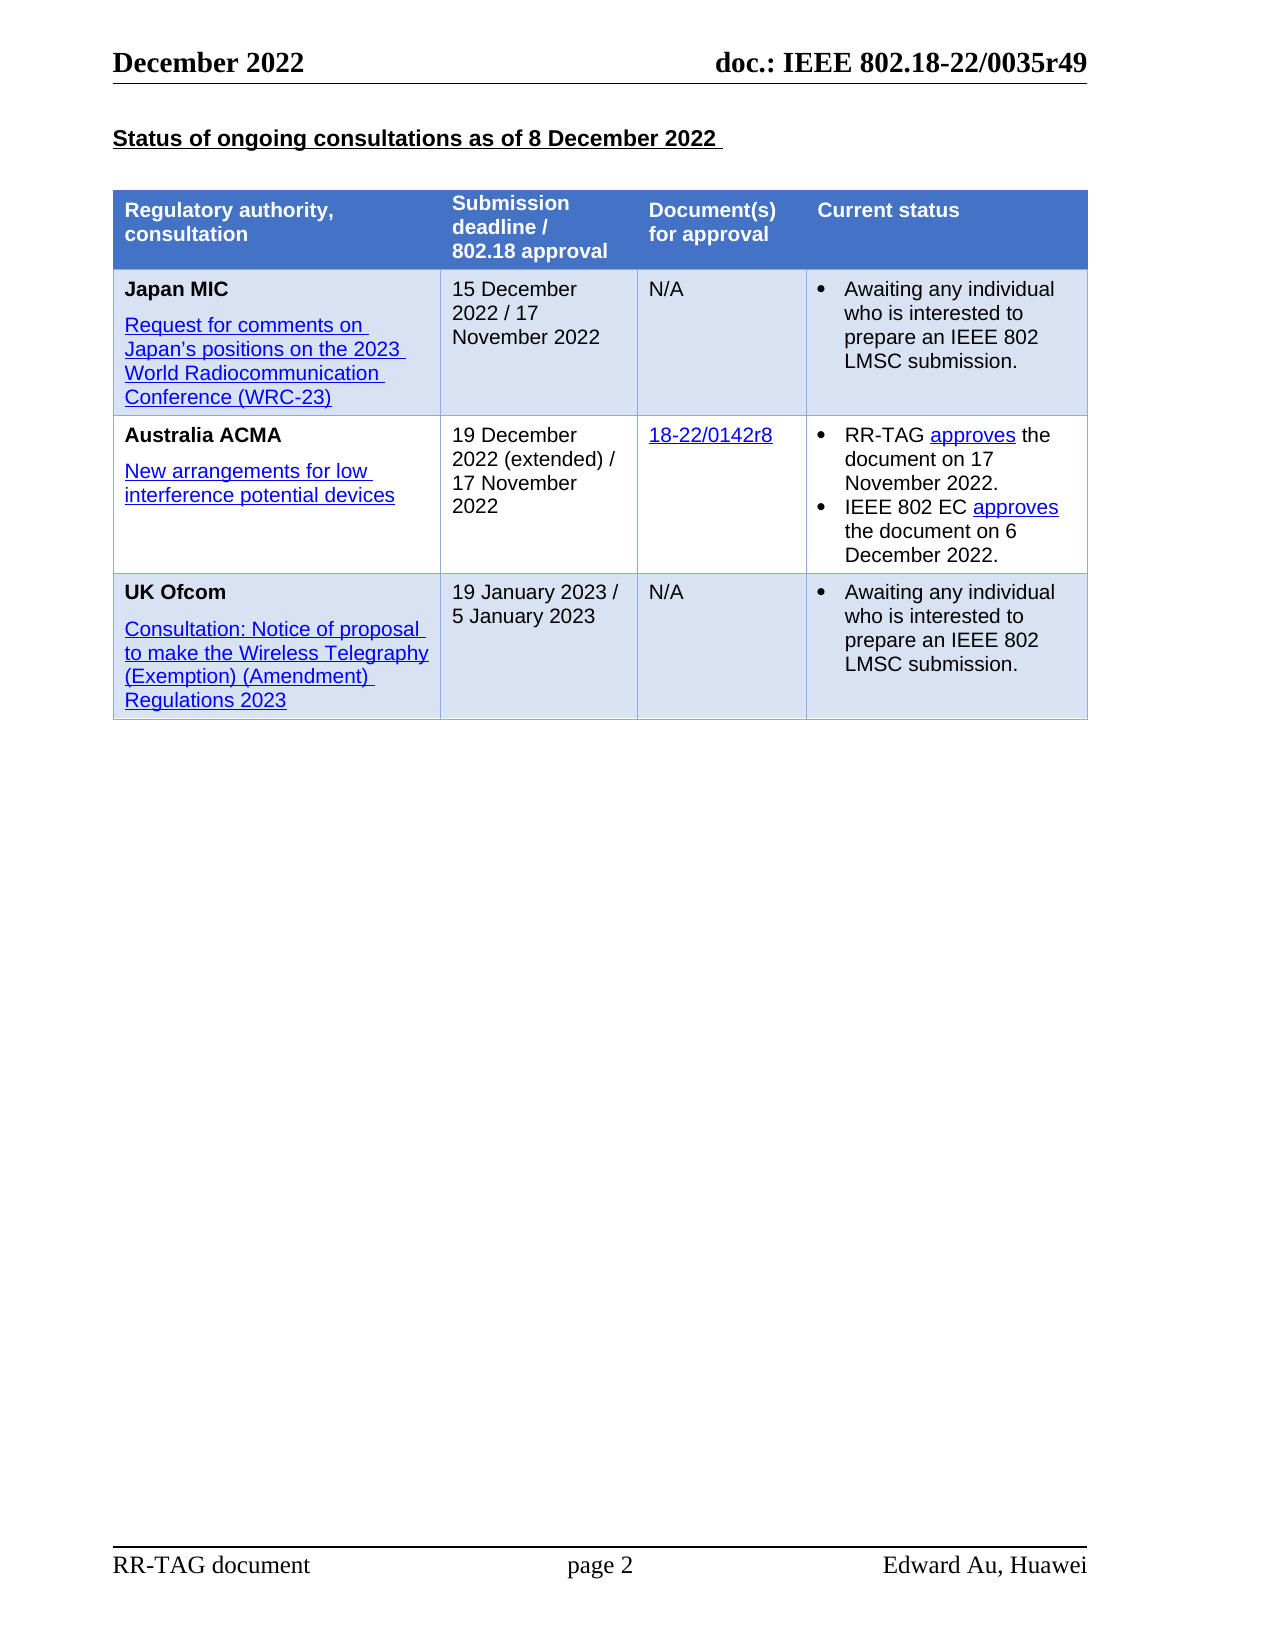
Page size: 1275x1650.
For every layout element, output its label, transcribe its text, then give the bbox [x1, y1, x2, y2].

table_cell N/A [638, 270, 806, 415]
table_header Document(s) for approval [638, 191, 806, 269]
table_cell 18-22/0142r8 [638, 416, 806, 573]
table_header Submission deadline / 802.18 approval [441, 191, 637, 269]
table_cell N/A [638, 574, 806, 718]
table_cell Awaiting any individual who is interested to prepare an IEEE 802 LMSC submission. [807, 270, 1087, 415]
table_cell 19 January 2023 / 5 January 2023 [441, 574, 637, 718]
table_cell 15 December 2022 / 17 November 2022 [441, 270, 637, 415]
table_header Regulatory authority, consultation [114, 191, 440, 269]
text Status of ongoing consultations as of 8 December 2022 [112, 125, 1087, 151]
table_cell Awaiting any individual who is interested to prepare an IEEE 802 LMSC submission. [807, 574, 1087, 718]
table_cell RR-TAG approves the document on 17 November 2022. IEEE 802 EC approves the document on 6 December 2022. [807, 416, 1087, 573]
table_cell Australia ACMA New arrangements for low interference potential devices [114, 416, 440, 573]
table_cell Japan MIC Request for comments on Japan’s positions on the 2023 World Radiocommunication Conference (WRC-23) [114, 270, 440, 415]
table_header Current status [807, 191, 1087, 269]
table_cell 19 December 2022 (extended) / 17 November 2022 [441, 416, 637, 573]
table_cell UK Ofcom Consultation: Notice of proposal to make the Wireless Telegraphy (Exemption) (Amendment) Regulations 2023 [114, 574, 440, 718]
